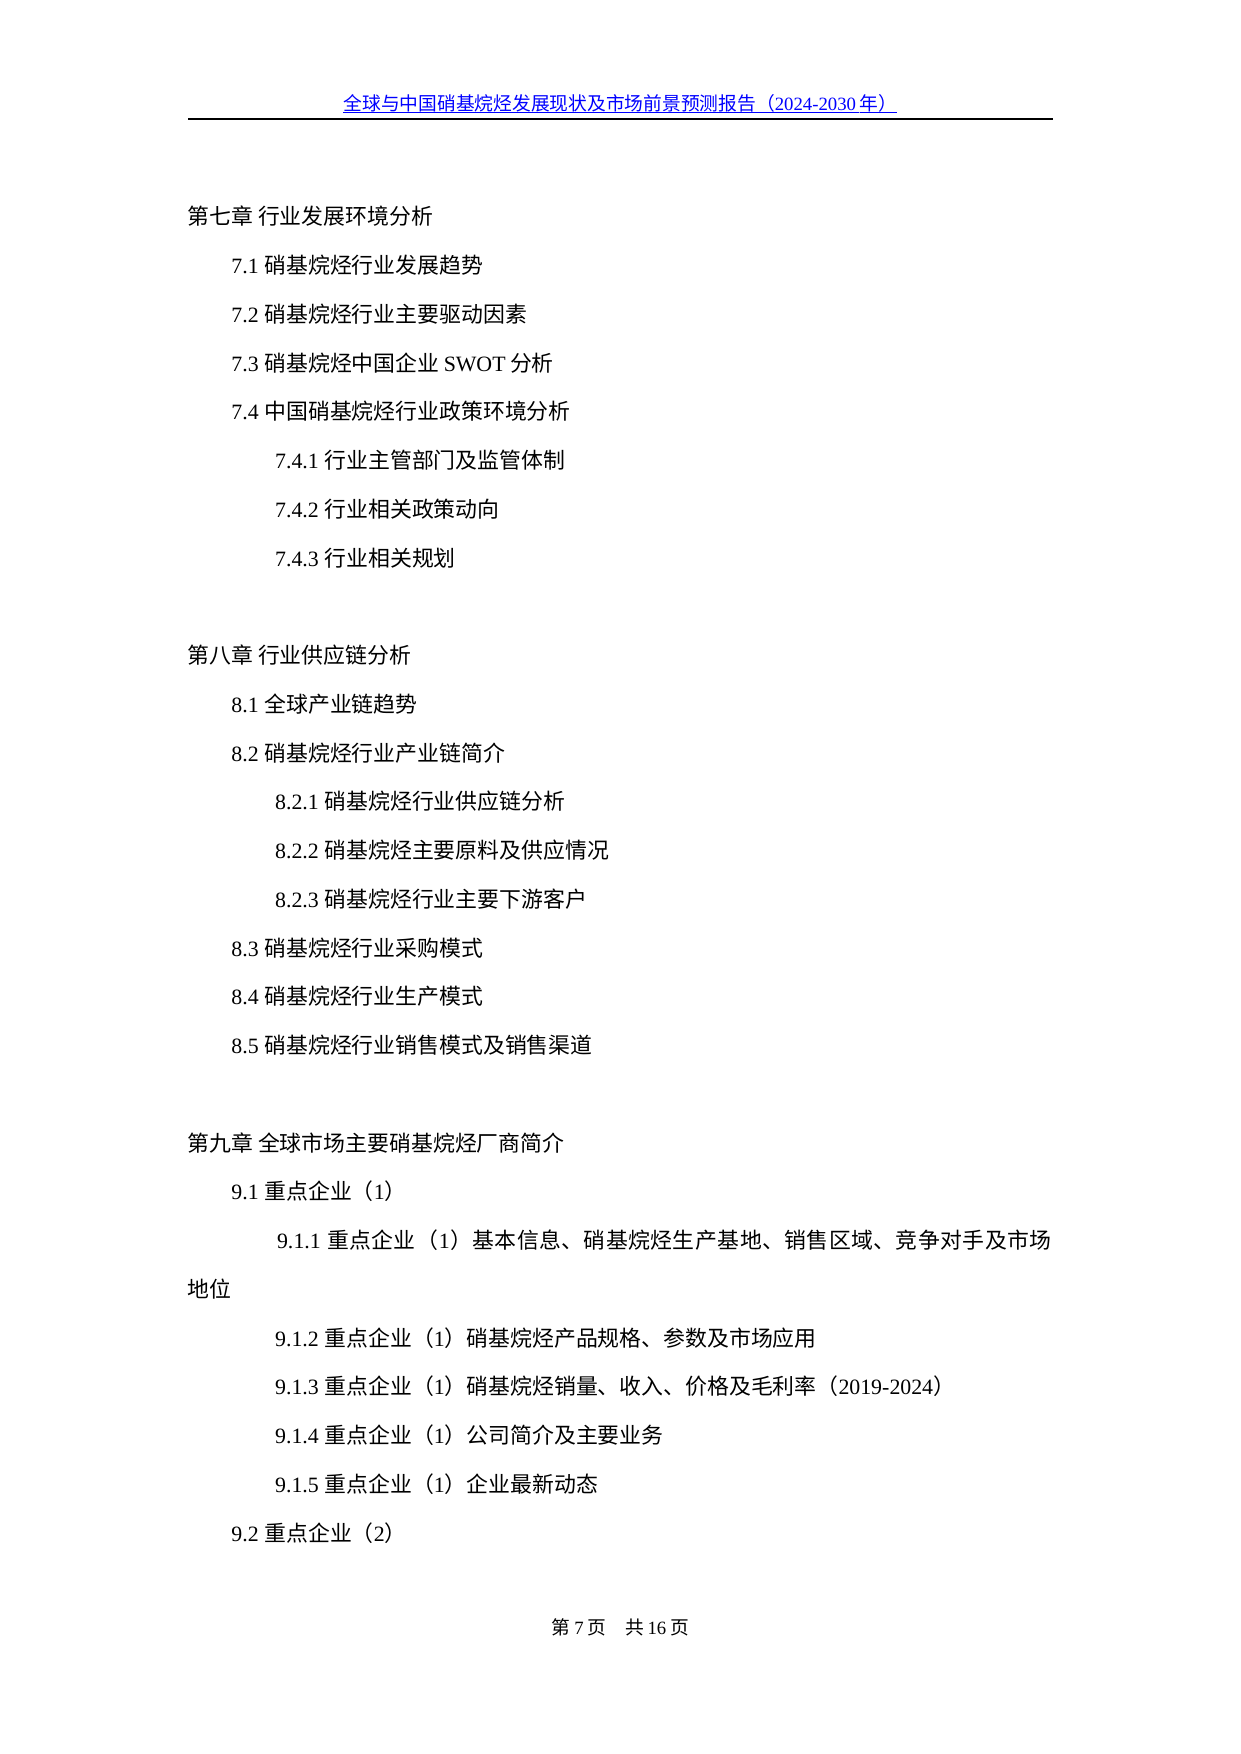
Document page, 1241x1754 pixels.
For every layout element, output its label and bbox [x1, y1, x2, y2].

text [187, 150, 1053, 1548]
